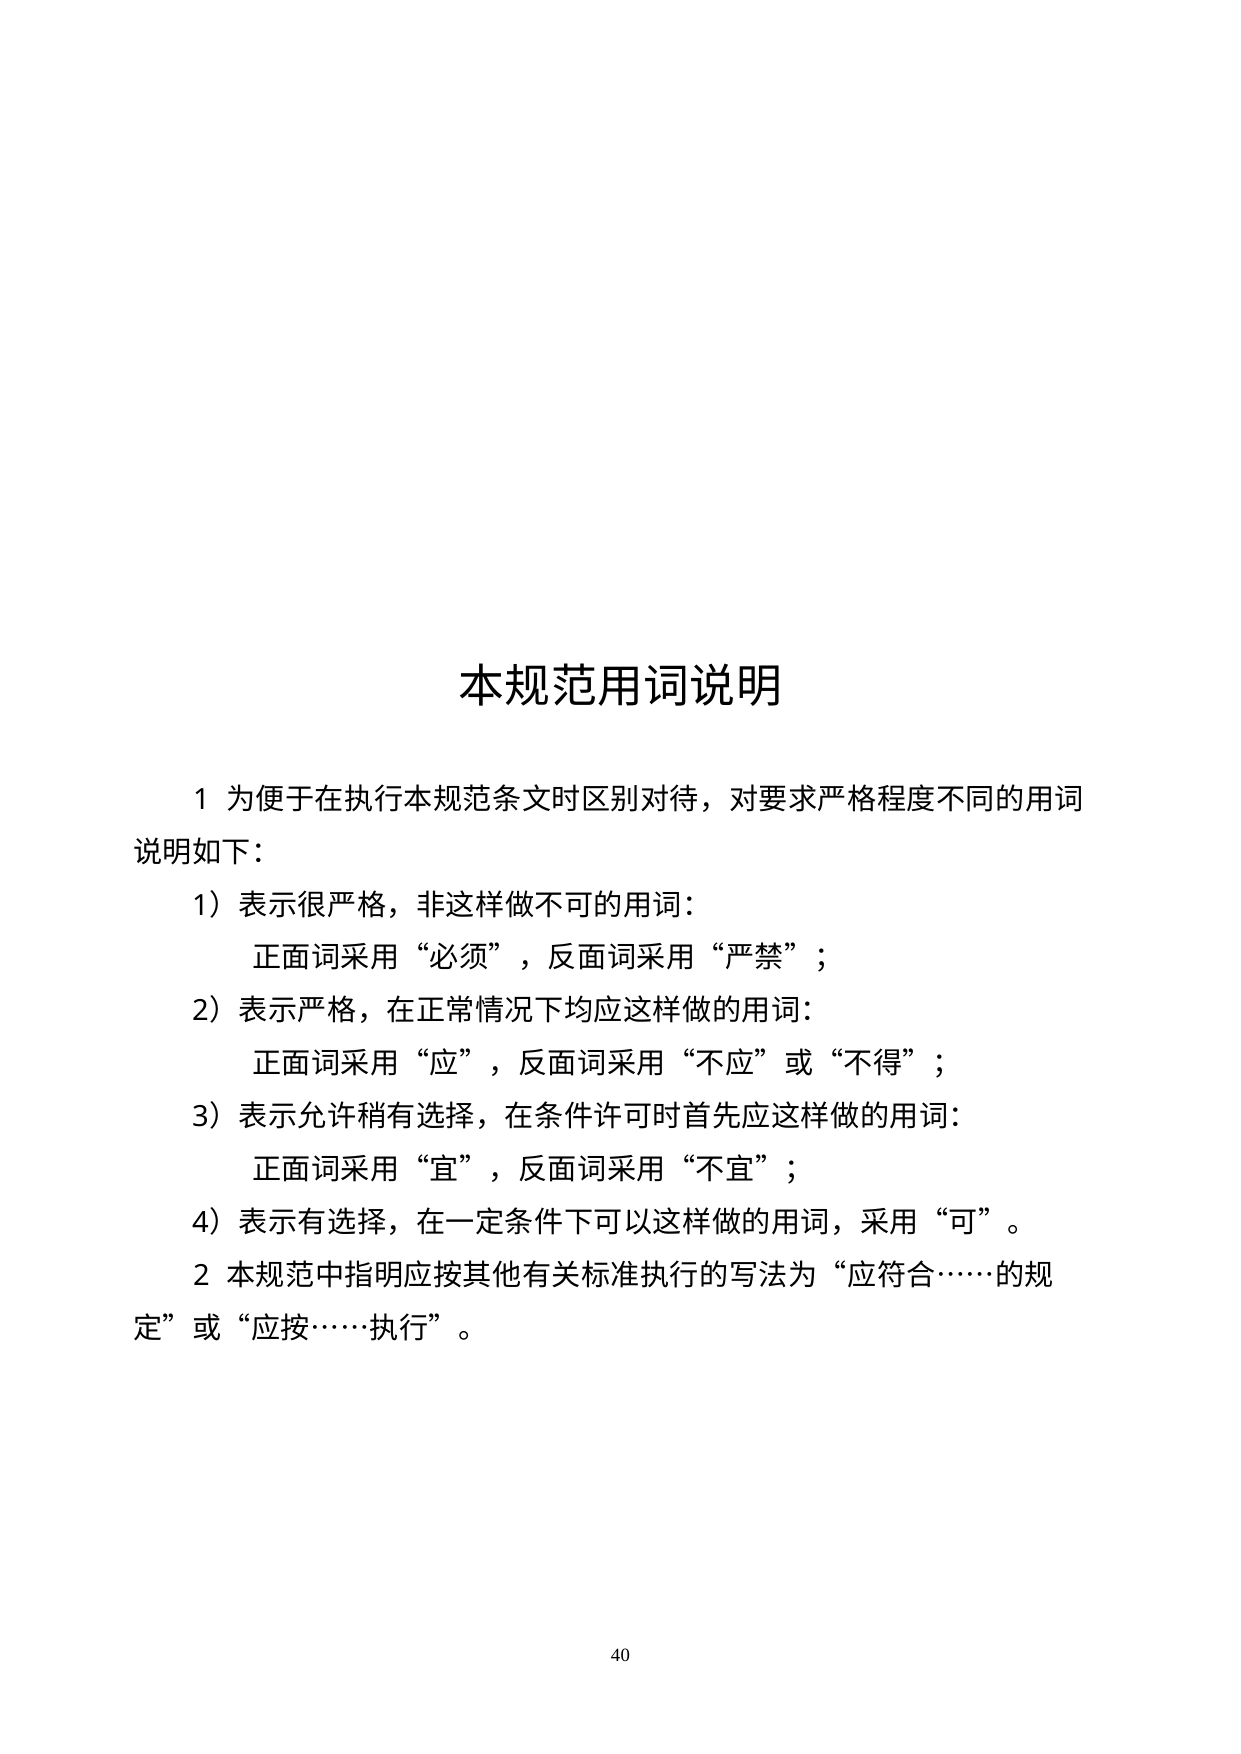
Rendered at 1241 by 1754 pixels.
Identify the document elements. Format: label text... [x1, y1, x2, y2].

text 1 为便于在执行本规范条文时区别对待，对要求严格程度不同的用词说明如下： [133, 775, 1107, 871]
text 2 本规范中指明应按其他有关标准执行的写法为“应符合……的规定”或“应按……执行”。 [133, 1251, 1107, 1346]
text 正面词采用“必须”，反面词采用“严禁”； [192, 934, 1107, 976]
text 3）表示允许稍有选择，在条件许可时首先应这样做的用词： [192, 1093, 1107, 1135]
subtitle 本规范用词说明 [133, 649, 1107, 715]
text 2）表示严格，在正常情况下均应这样做的用词： [192, 987, 1107, 1029]
text 1）表示很严格，非这样做不可的用词： [192, 881, 1107, 923]
text 正面词采用“应”，反面词采用“不应”或“不得”； [192, 1040, 1107, 1082]
text 正面词采用“宜”，反面词采用“不宜”； [192, 1146, 1107, 1188]
text 4）表示有选择，在一定条件下可以这样做的用词，采用“可”。 [192, 1198, 1107, 1241]
